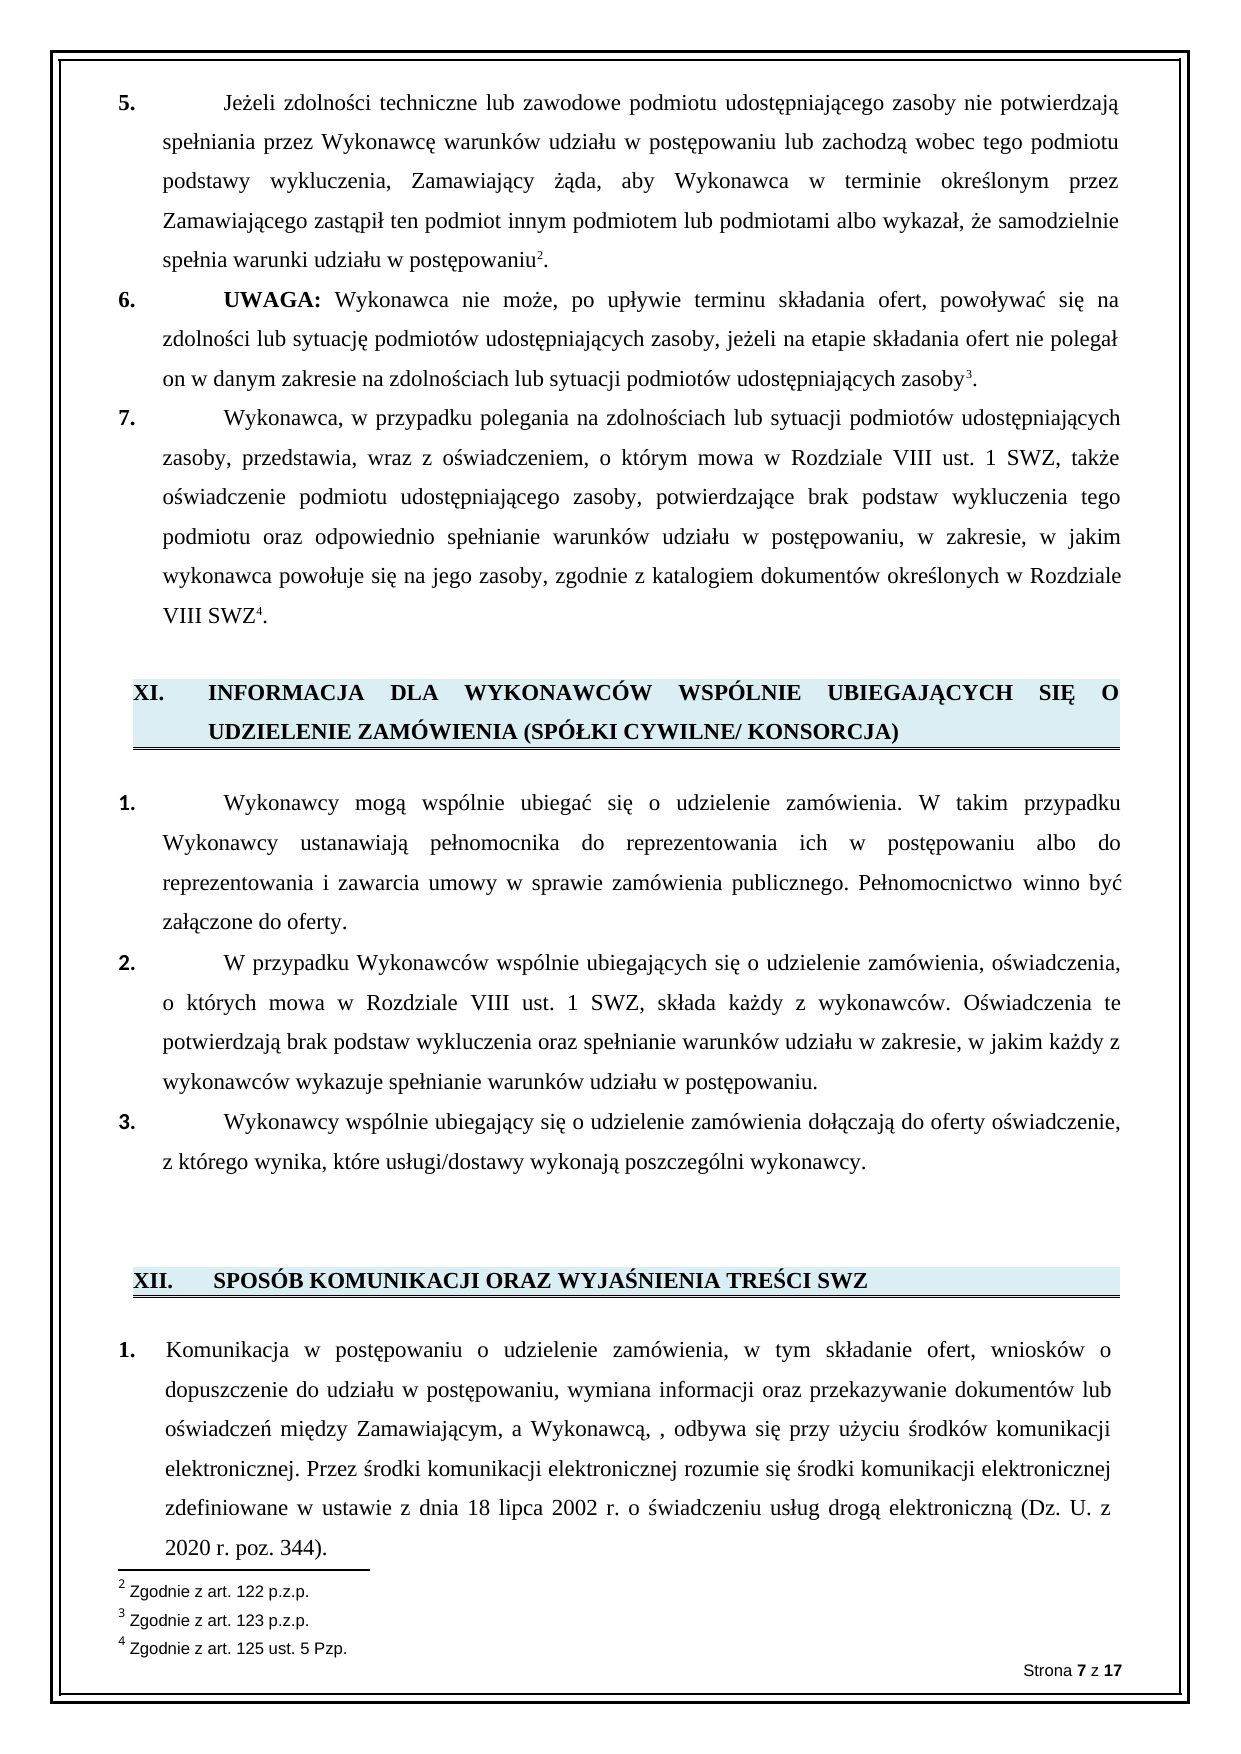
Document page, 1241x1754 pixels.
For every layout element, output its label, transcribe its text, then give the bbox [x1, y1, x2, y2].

list Wykonawca, w przypadku polegania na zdolnościach lub sytuacji podmiotów udostępniających zasoby, przedstawia, wraz z oświadczeniem, o którym mowa w Rozdziale VIII ust. 1 SWZ, także oświadczenie podmiotu udostępniającego zasoby, potwierdzające brak podstaw wykluczenia tego podmiotu oraz odpowiednio spełnianie warunków udziału w postępowaniu, w zakresie, w jakim wykonawca powołuje się na jego zasoby, zgodnie z katalogiem dokumentów określonych w Rozdziale VIII SWZ. [118, 404, 1122, 628]
list W przypadku Wykonawców wspólnie ubiegających się o udzielenie zamówienia, oświadczenia, o których mowa w Rozdziale VIII ust. 1 SWZ, składa każdy z wykonawców. Oświadczenia te potwierdzają brak podstaw wykluczenia oraz spełnianie warunków udziału w zakresie, w jakim każdy z wykonawców wykazuje spełnianie warunków udziału w postępowaniu. [118, 948, 1122, 1094]
list UWAGA: Wykonawca nie może, po upływie terminu składania ofert, powoływać się na zdolności lub sytuację podmiotów udostępniających zasoby, jeżeli na etapie składania ofert nie polegał on w danym zakresie na zdolnościach lub sytuacji podmiotów udostępniających zasoby. [118, 286, 1120, 391]
list Wykonawcy mogą wspólnie ubiegać się o udzielenie zamówienia. W takim przypadku Wykonawcy ustanawiają pełnomocnika do reprezentowania ich w postępowaniu albo do reprezentowania i zawarcia umowy w sprawie zamówienia publicznego. Pełnomocnictwo winno być załączone do oferty. [118, 788, 1122, 934]
list Komunikacja w postępowaniu o udzielenie zamówienia, w tym składanie ofert, wniosków o dopuszczenie do udziału w postępowaniu, wymiana informacji oraz przekazywanie dokumentów lub oświadczeń między Zamawiającym, a Wykonawcą, , odbywa się przy użyciu środków komunikacji elektronicznej. Przez środki komunikacji elektronicznej rozumie się środki komunikacji elektronicznej zdefiniowane w ustawie z dnia 18 lipca 2002 r. o świadczeniu usług drogą elektroniczną (Dz. U. z 2020 r. poz. 344). [118, 1336, 1113, 1560]
list Jeżeli zdolności techniczne lub zawodowe podmiotu udostępniającego zasoby nie potwierdzają spełniania przez Wykonawcę warunków udziału w postępowaniu lub zachodzą wobec tego podmiotu podstawy wykluczenia, Zamawiający żąda, aby Wykonawca w terminie określonym przez Zamawiającego zastąpił ten podmiot innym podmiotem lub podmiotami albo wykazał, że samodzielnie spełnia warunki udziału w postępowaniu. [118, 89, 1120, 273]
list INFORMACJA DLA WYKONAWCÓW WSPÓLNIE UBIEGAJĄCYCH SIĘ O UDZIELENIE ZAMÓWIENIA (SPÓŁKI CYWILNE/ KONSORCJA) [133, 679, 1120, 747]
list Wykonawcy wspólnie ubiegający się o udzielenie zamówienia dołączają do oferty oświadczenie, z którego wynika, które usługi/dostawy wykonają poszczególni wykonawcy. [118, 1107, 1122, 1175]
list SPOSÓB KOMUNIKACJI ORAZ WYJAŚNIENIA TREŚCI SWZ [133, 1267, 1120, 1295]
